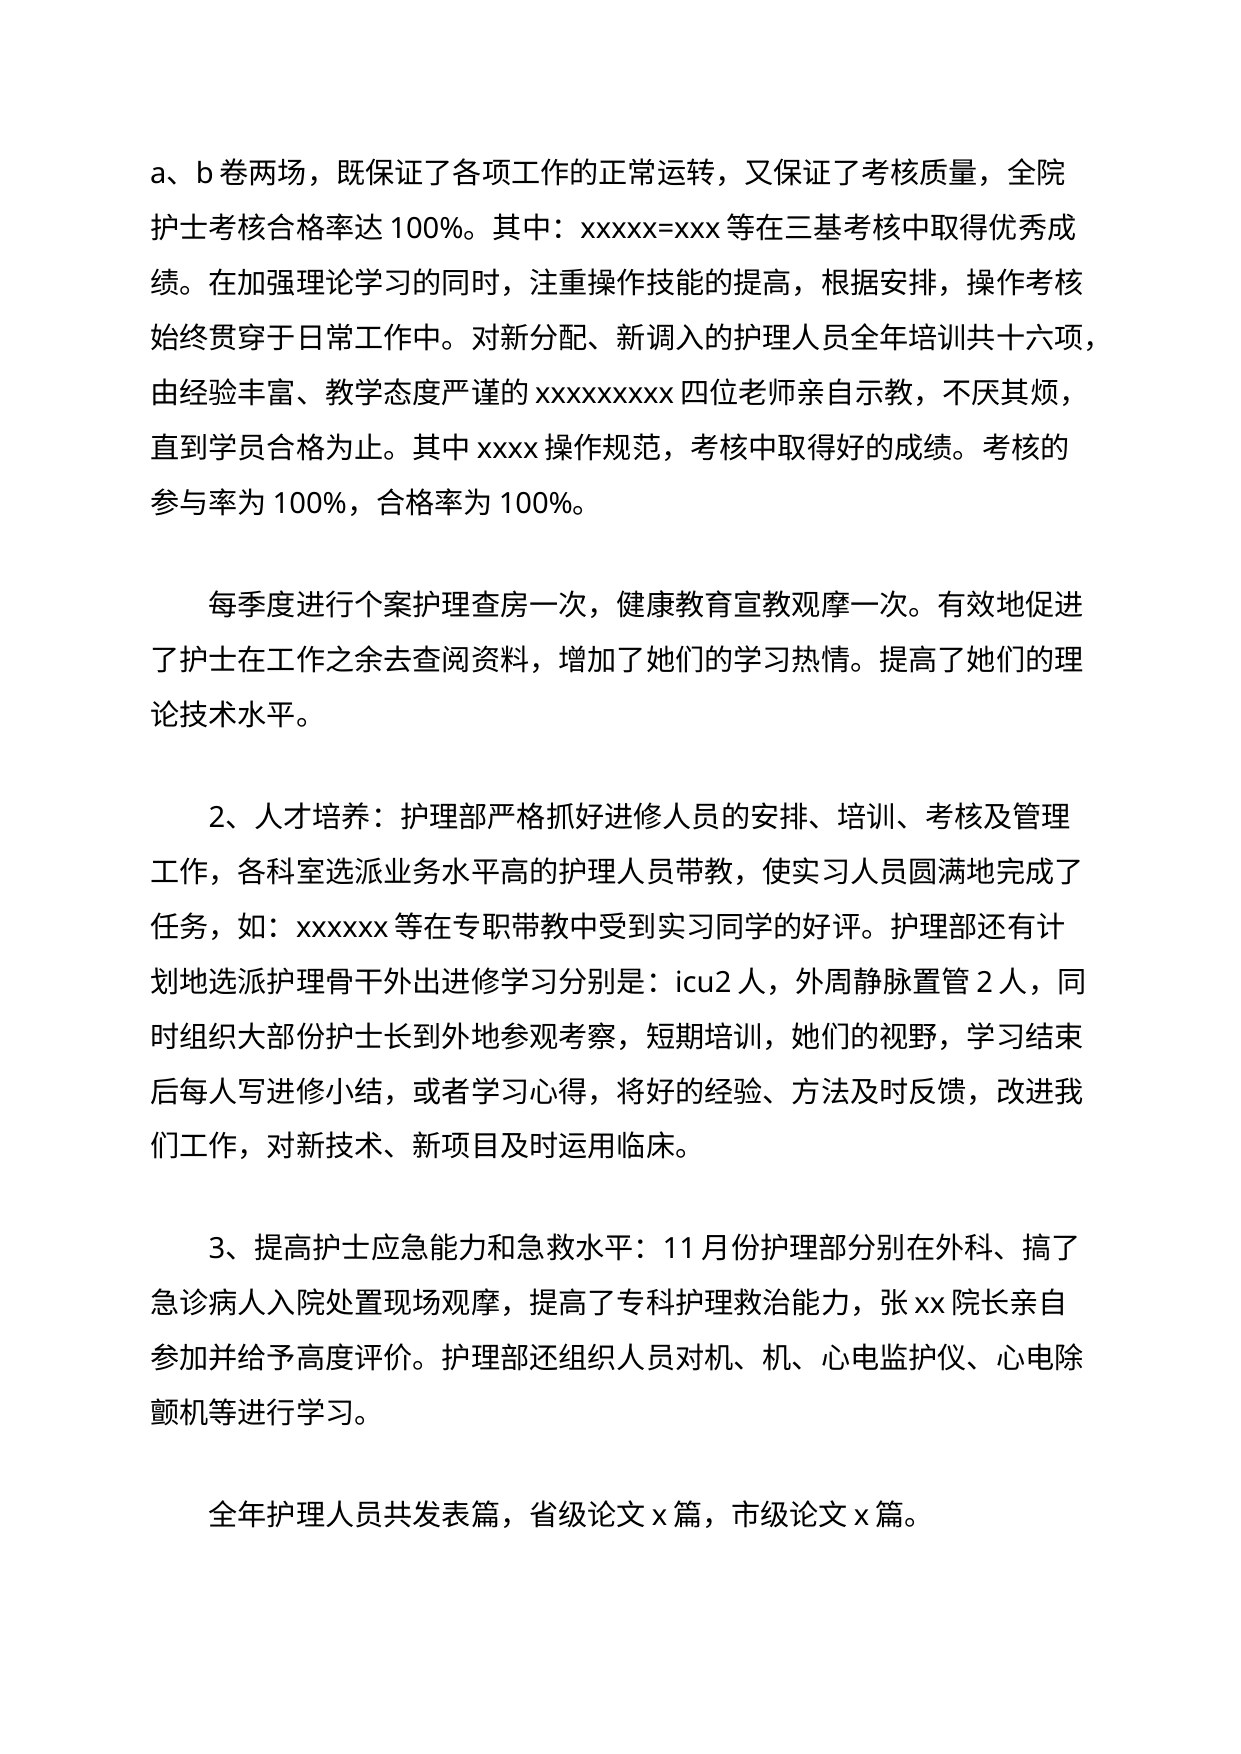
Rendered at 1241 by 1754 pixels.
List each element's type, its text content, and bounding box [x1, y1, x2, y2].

text 全年护理人员共发表篇，省级论文x篇，市级论文x篇。 [150, 1491, 1090, 1534]
text 每季度进行个案护理查房一次，健康教育宣教观摩一次。有效地促进了护士在工作之余去查阅资料，增加了她们的学习热情。提高了她们的理论技术水平。 [150, 582, 1090, 734]
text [150, 150, 1090, 522]
text 3、提高护士应急能力和急救水平：11月份护理部分别在外科、搞了急诊病人入院处置现场观摩，提高了专科护理救治能力，张xx院长亲自参加并给予高度评价。护理部还组织人员对机、机、心电监护仪、心电除颤机等进行学习。 [150, 1225, 1090, 1432]
text 2、人才培养：护理部严格抓好进修人员的安排、培训、考核及管理工作，各科室选派业务水平高的护理人员带教，使实习人员圆满地完成了任务，如：xxxxxx等在专职带教中受到实习同学的好评。护理部还有计划地选派护理骨干外出进修学习分别是：icu2人，外周静脉置管2人，同时组织大部份护士长到外地参观考察，短期培训，她们的视野，学习结束后每人写进修小结，或者学习心得，将好的经验、方法及时反馈，改进我们工作，对新技术、新项目及时运用临床。 [150, 793, 1090, 1165]
